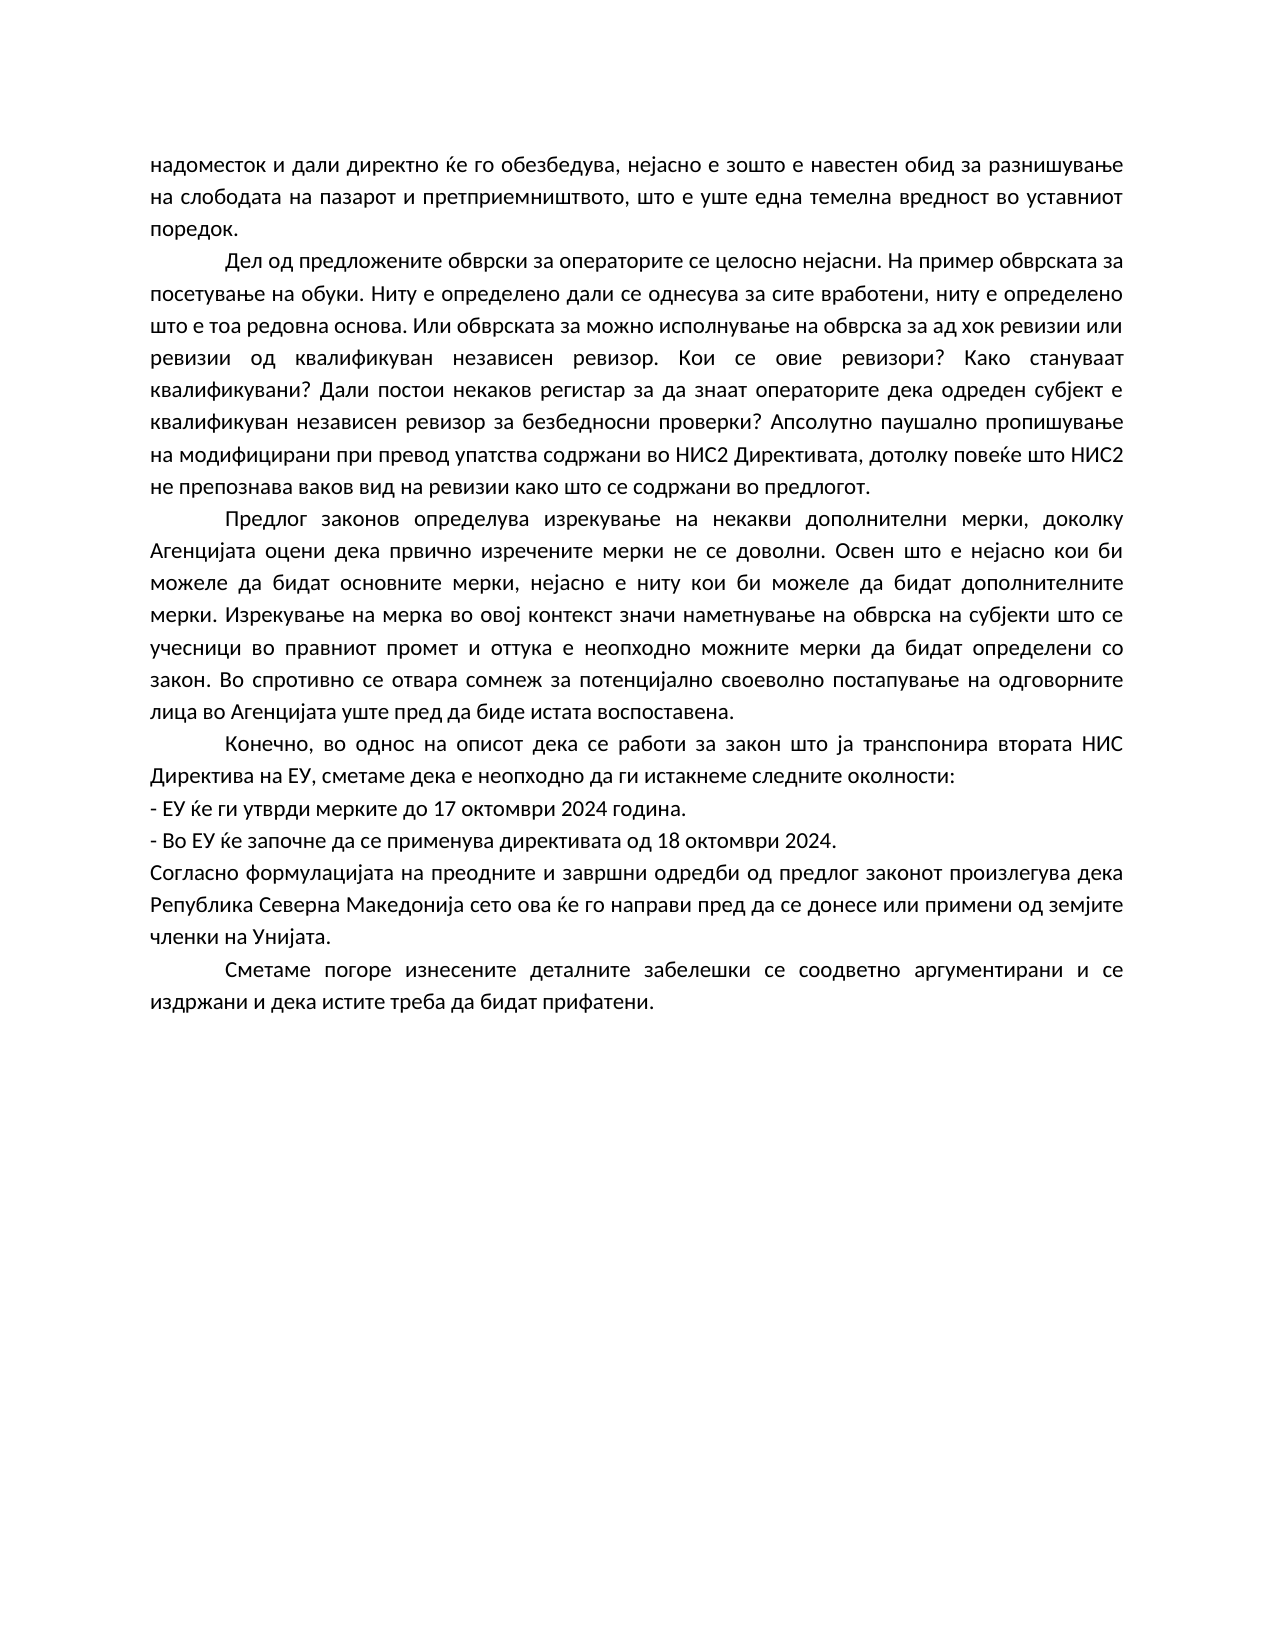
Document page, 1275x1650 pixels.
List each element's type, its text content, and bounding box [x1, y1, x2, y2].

text Конечно, во однос на описот дека се работи за закон што ја транспонира втората НИС Директива на ЕУ, сметаме дека е неопходно да ги истакнеме следните околности: [150, 729, 1125, 789]
text Согласно формулацијата на преодните и завршни одредби од предлог законот произлегува дека Република Северна Македонија сето ова ќе го направи пред да се донесе или примени од земјите членки на Унијата. [150, 858, 1125, 951]
text - Во ЕУ ќе започне да се применува директивата од 18 октомври 2024. [150, 826, 1125, 854]
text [150, 150, 1125, 242]
text Сметаме погоре изнесените деталните забелешки се соодветно аргументирани и се издржани и дека истите треба да бидат прифатени. [150, 955, 1125, 1015]
text Предлог законов определува изрекување на некакви дополнителни мерки, доколку Агенцијата оцени дека првично изречените мерки не се доволни. Освен што е нејасно кои би можеле да бидат основните мерки, нејасно е ниту кои би можеле да бидат дополнителните мерки. Изрекување на мерка во овој контекст значи наметнување на обврска на субјекти што се учесници во правниот промет и оттука е неопходно можните мерки да бидат определени со закон. Во спротивно се отвара сомнеж за потенцијално своеволно постапување на одговорните лица во Агенцијата уште пред да биде истата воспоставена. [150, 504, 1125, 725]
text Дел од предложените обврски за операторите се целосно нејасни. На пример обврската за посетување на обуки. Ниту е определено дали се однесува за сите вработени, ниту е определено што е тоа редовна основа. Или обврската за можно исполнување на обврска за ад хок ревизии или ревизии од квалификуван независен ревизор. Кои се овие ревизори? Како стануваат квалификувани? Дали постои некаков регистар за да знаат операторите дека одреден субјект е квалификуван независен ревизор за безбедносни проверки? Апсолутно паушално пропишување на модифицирани при превод упатства содржани во НИС2 Директивата, дотолку повеќе што НИС2 не препознава ваков вид на ревизии како што се содржани во предлогот. [150, 247, 1125, 500]
text - ЕУ ќе ги утврди мерките до 17 октомври 2024 година. [150, 794, 1125, 822]
